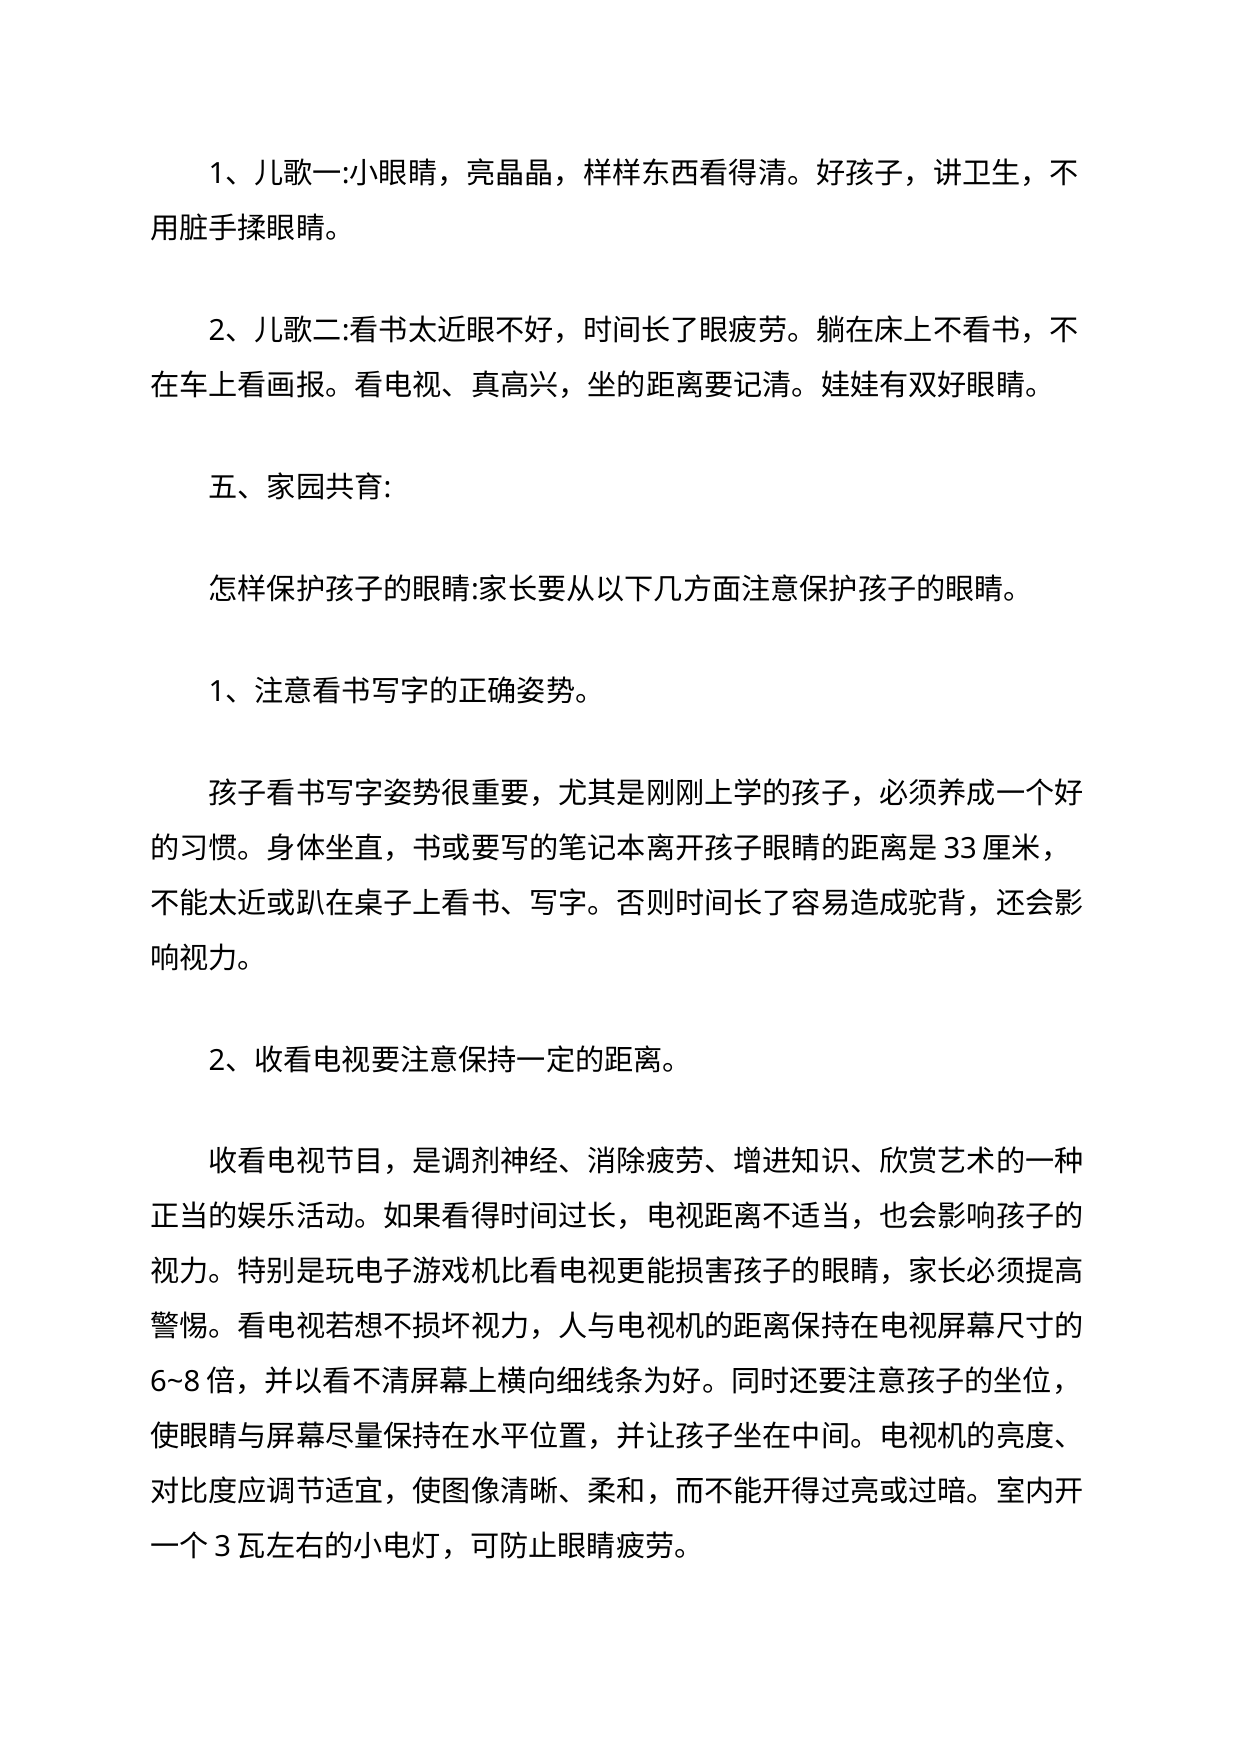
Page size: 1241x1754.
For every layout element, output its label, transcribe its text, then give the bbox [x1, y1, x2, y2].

text 怎样保护孩子的眼睛:家长要从以下几方面注意保护孩子的眼睛。 [150, 566, 1090, 608]
text 收看电视节目，是调剂神经、消除疲劳、增进知识、欣赏艺术的一种正当的娱乐活动。如果看得时间过长，电视距离不适当，也会影响孩子的视力。特别是玩电子游戏机比看电视更能损害孩子的眼睛，家长必须提高警惕。看电视若想不损坏视力，人与电视机的距离保持在电视屏幕尺寸的6~8倍，并以看不清屏幕上横向细线条为好。同时还要注意孩子的坐位，使眼睛与屏幕尽量保持在水平位置，并让孩子坐在中间。电视机的亮度、对比度应调节适宜，使图像清晰、柔和，而不能开得过亮或过暗。室内开一个3瓦左右的小电灯，可防止眼睛疲劳。 [150, 1138, 1090, 1565]
text 五、家园共育: [150, 463, 1090, 506]
text 1、注意看书写字的正确姿势。 [150, 667, 1090, 710]
text 孩子看书写字姿势很重要，尤其是刚刚上学的孩子，必须养成一个好的习惯。身体坐直，书或要写的笔记本离开孩子眼睛的距离是33厘米，不能太近或趴在桌子上看书、写字。否则时间长了容易造成驼背，还会影响视力。 [150, 769, 1090, 977]
text 2、儿歌二:看书太近眼不好，时间长了眼疲劳。躺在床上不看书，不在车上看画报。看电视、真高兴，坐的距离要记清。娃娃有双好眼睛。 [150, 307, 1090, 404]
text 2、收看电视要注意保持一定的距离。 [150, 1036, 1090, 1078]
text 1、儿歌一:小眼睛，亮晶晶，样样东西看得清。好孩子，讲卫生，不用脏手揉眼睛。 [150, 150, 1090, 247]
